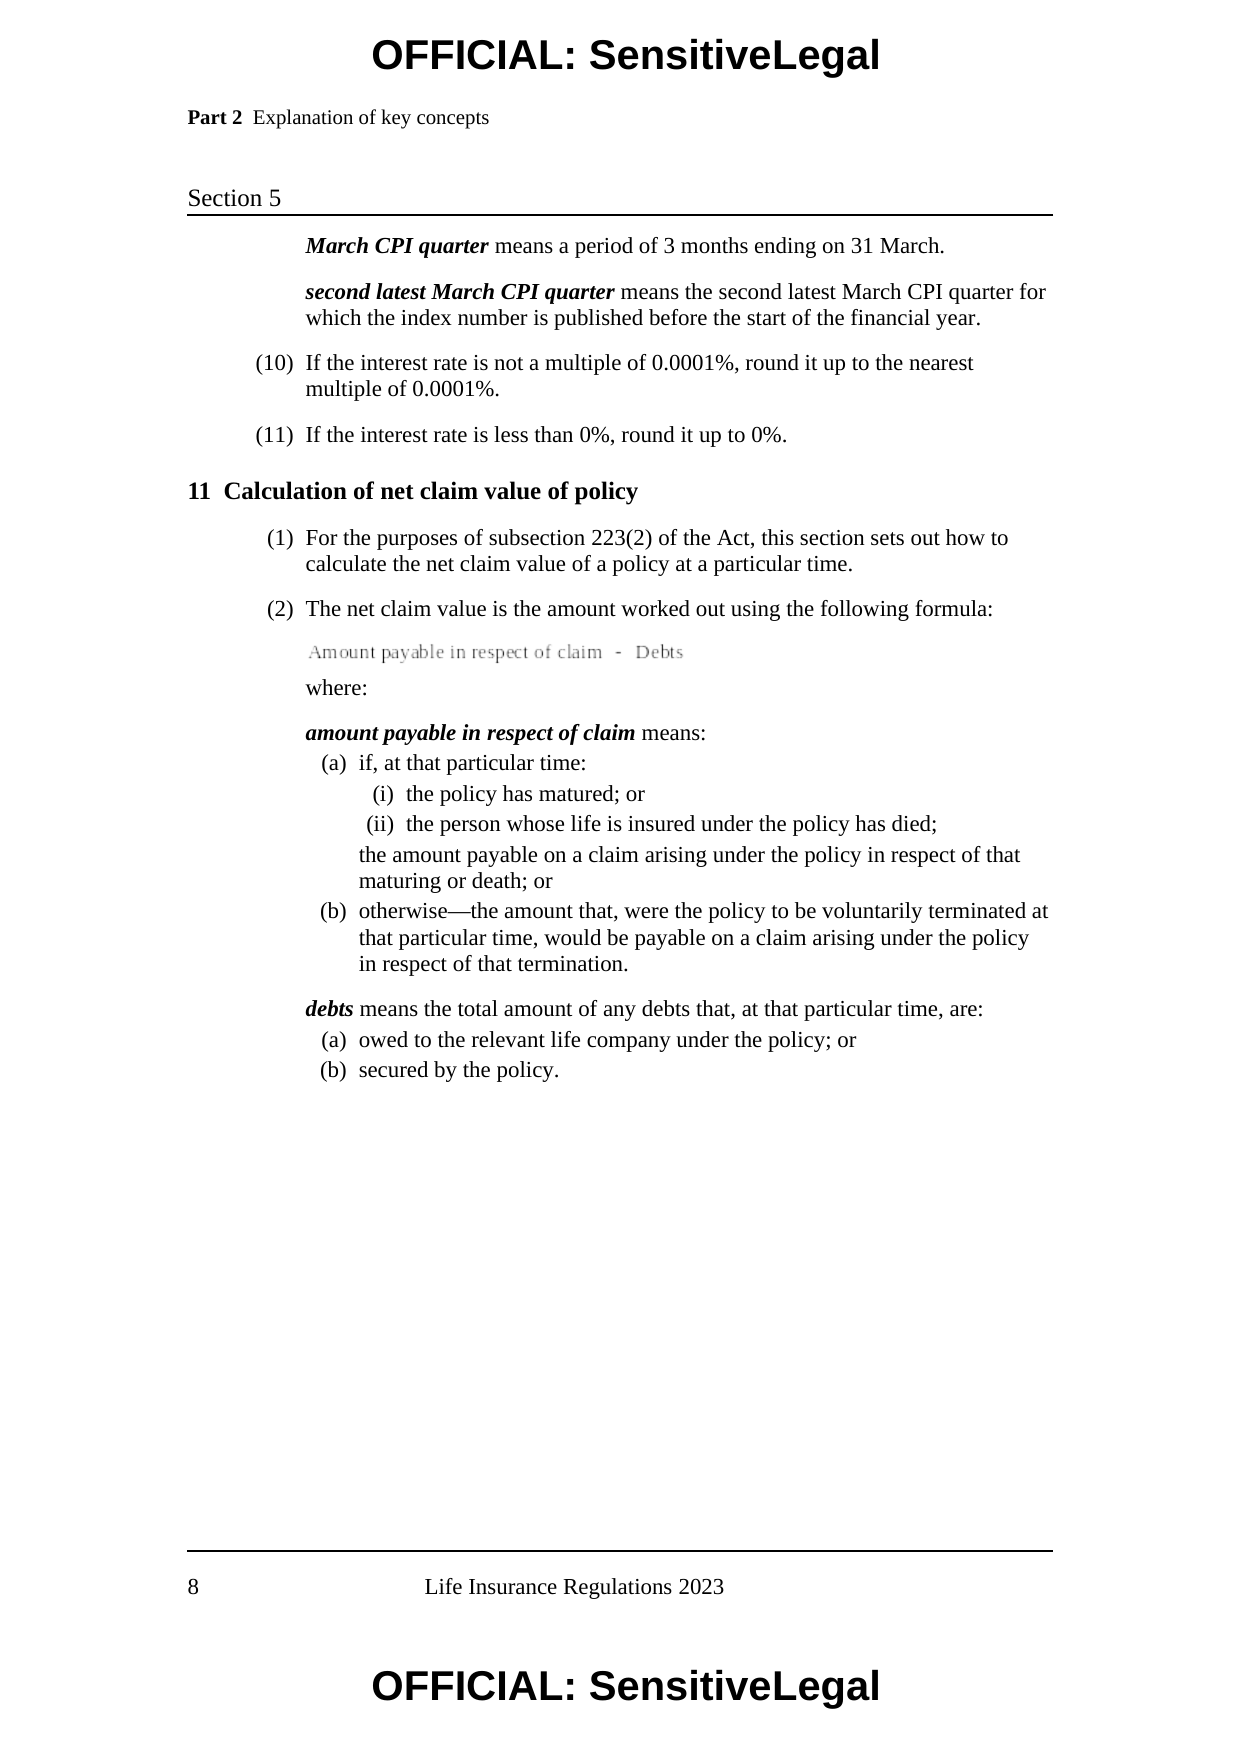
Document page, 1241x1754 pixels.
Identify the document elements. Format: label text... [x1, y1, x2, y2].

text the amount payable on a claim arising under the policy in respect of that maturing or death; or [187, 841, 1053, 893]
text (2) The net claim value is the amount worked out using the following formula: [187, 595, 1053, 621]
text debts means the total amount of any debts that, at that particular time, are: [305, 995, 1053, 1022]
text (b) otherwise—the amount that, were the policy to be voluntarily terminated at that particular time, would be payable on a claim arising under the policy in respect of that termination. [187, 898, 1053, 977]
text (ii) the person whose life is insured under the policy has died; [187, 810, 1053, 837]
text (1) For the purposes of subsection 223(2) of the Act, this section sets out how to calculate the net claim value of a policy at a particular time. [187, 524, 1053, 576]
text (b) secured by the policy. [187, 1056, 1053, 1083]
text (a) if, at that particular time: [187, 749, 1053, 776]
text (a) owed to the relevant life company under the policy; or [187, 1026, 1053, 1052]
text March CPI quarter means a period of 3 months ending on 31 March. [305, 233, 1053, 259]
text (10) If the interest rate is not a multiple of 0.0001%, round it up to the nearest multiple of 0.0001%. [187, 349, 1053, 402]
text where: [305, 673, 1053, 700]
text (11) If the interest rate is less than 0%, round it up to 0%. [187, 421, 1053, 447]
text 11 Calculation of net claim value of policy [187, 476, 1053, 505]
text second latest March CPI quarter means the second latest March CPI quarter for which the index number is published before the start of the financial year. [305, 278, 1053, 330]
text (i) the policy has matured; or [187, 780, 1053, 806]
text amount payable in respect of claim means: [305, 719, 1053, 745]
